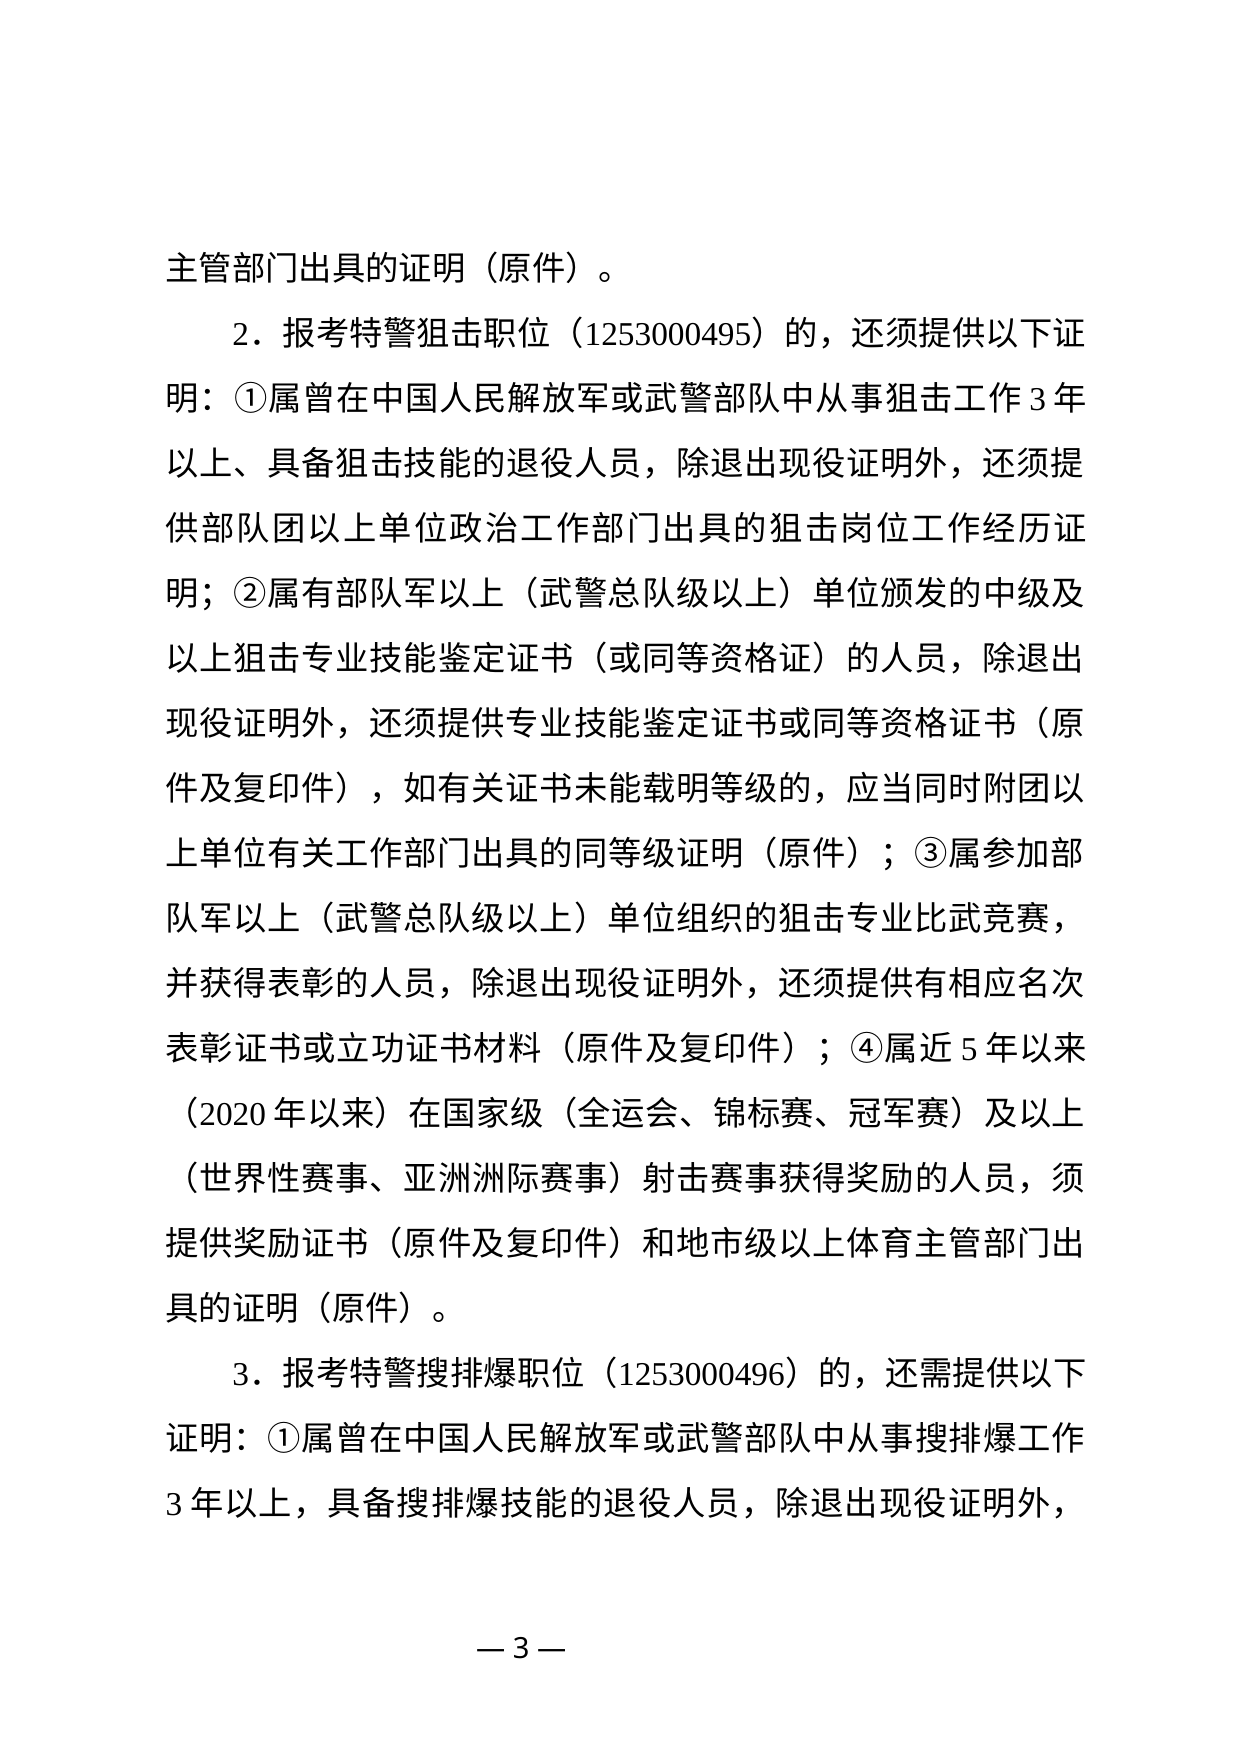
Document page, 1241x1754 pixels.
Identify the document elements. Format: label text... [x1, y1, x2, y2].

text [165, 233, 1087, 298]
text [165, 1338, 1087, 1533]
text 2．报考特警狙击职位（1253000495）的，还须提供以下证明：①属曾在中国人民解放军或武警部队中从事狙击工作3年以上、具备狙击技能的退役人员，除退出现役证明外，还须提供部队团以上单位政治工作部门出具的狙击岗位工作经历证明；②属有部队军以上（武警总队级以上）单位颁发的中级及以上狙击专业技能鉴定证书（或同等资格证）的人员，除退出现役证明外，还须提供专业技能鉴定证书或同等资格证书（原件及复印件），如有关证书未能载明等级的，应当同时附团以上单位有关工作部门出具的同等级证明（原件）；③属参加部队军以上（武警总队级以上）单位组织的狙击专业比武竞赛，并获得表彰的人员，除退出现役证明外，还须提供有相应名次表彰证书或立功证书材料（原件及复印件）；④属近5年以来（2020年以来）在国家级（全运会、锦标赛、冠军赛）及以上（世界性赛事、亚洲洲际赛事）射击赛事获得奖励的人员，须提供奖励证书（原件及复印件）和地市级以上体育主管部门出具的证明（原件）。 [165, 298, 1087, 1338]
